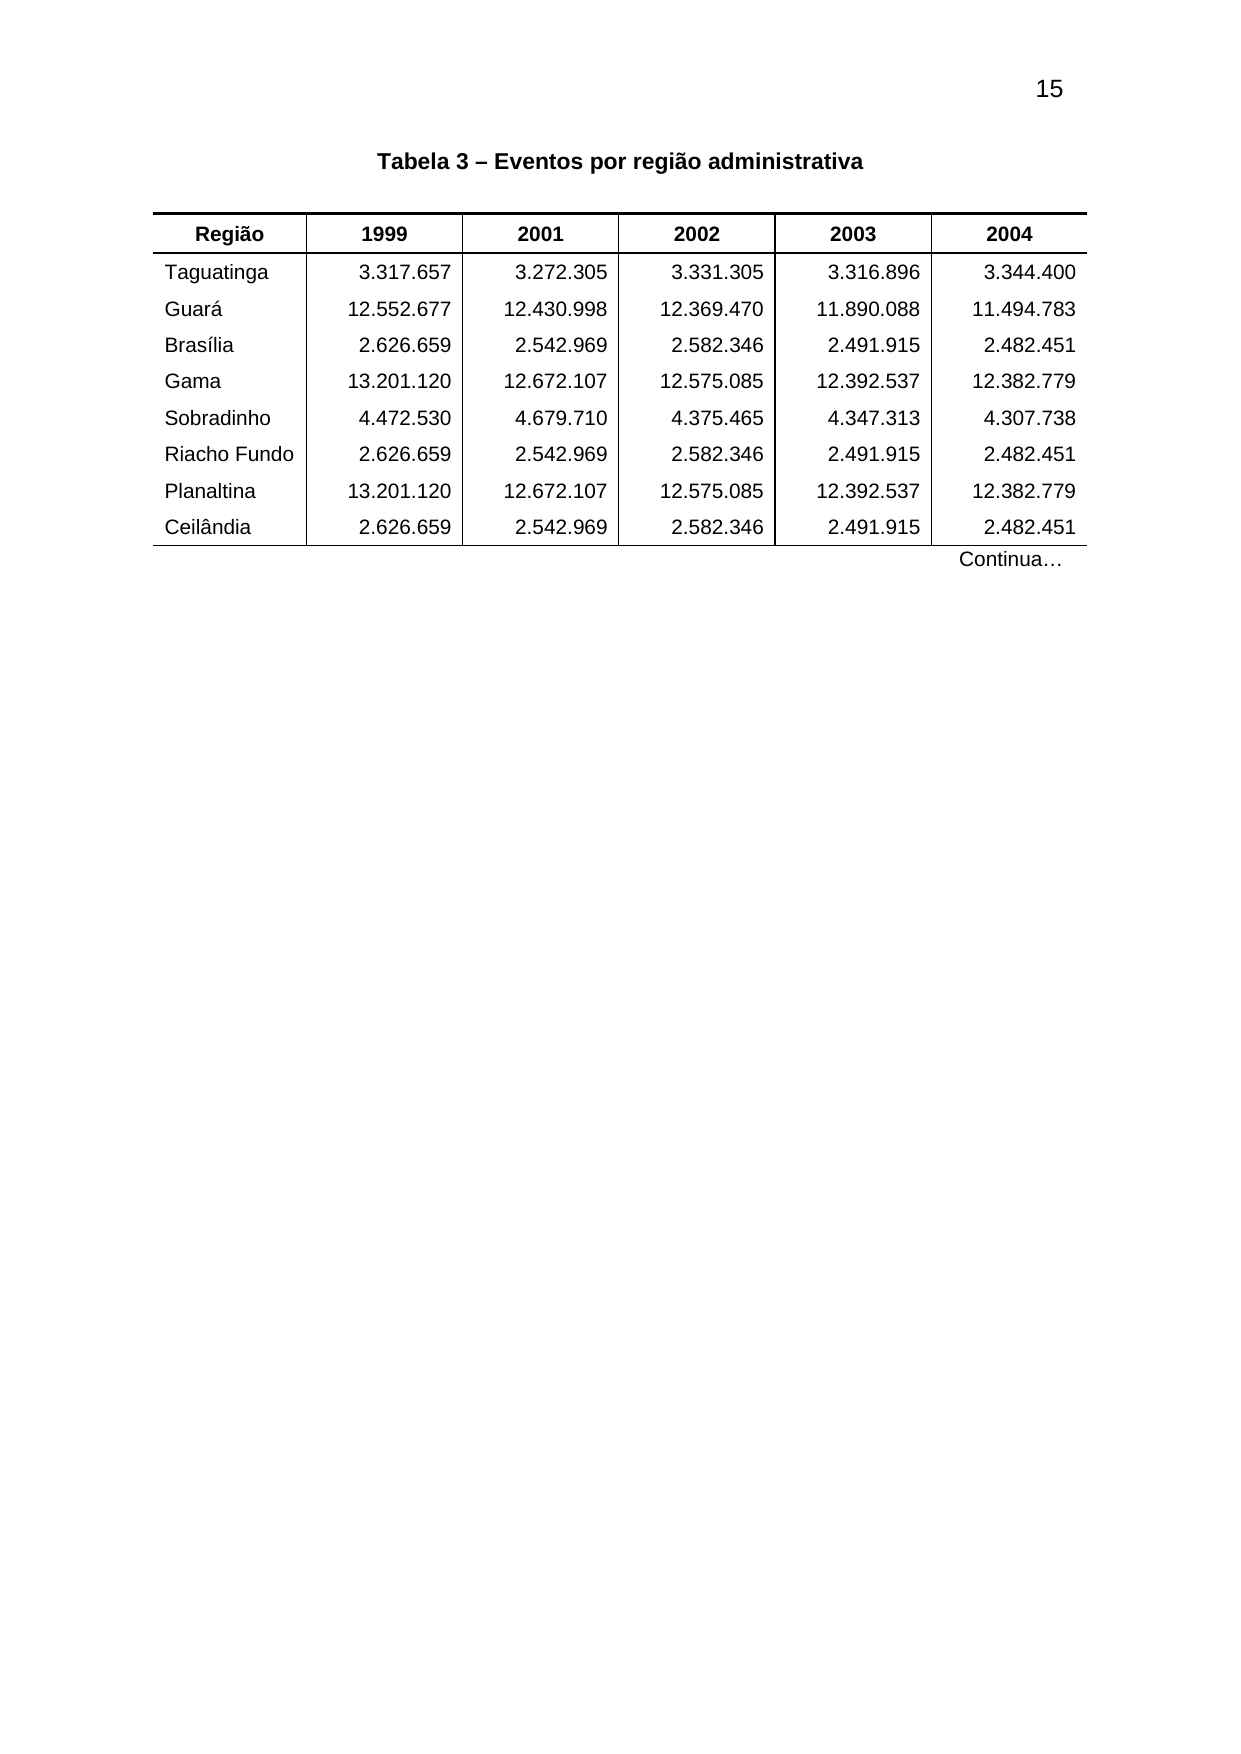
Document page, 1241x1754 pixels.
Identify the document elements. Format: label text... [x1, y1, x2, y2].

table_header 2002 [619, 215, 774, 252]
table_cell Brasília [153, 327, 306, 363]
table_cell 2.542.969 [463, 327, 618, 363]
table_cell 2.491.915 [776, 509, 931, 545]
table_cell 2.582.346 [619, 509, 774, 545]
table_cell 12.369.470 [619, 290, 774, 327]
table_cell 11.890.088 [776, 290, 931, 327]
table_cell 2.491.915 [776, 327, 931, 363]
table_cell Gama [153, 363, 306, 399]
table_cell 2.542.969 [463, 436, 618, 472]
table_cell Guará [153, 290, 306, 327]
table_cell Riacho Fundo [153, 436, 306, 472]
table_header Região [153, 215, 306, 252]
table_cell 12.430.998 [463, 290, 618, 327]
table_cell Taguatinga [153, 254, 306, 290]
table_cell 3.331.305 [619, 254, 774, 290]
table_cell 2.482.451 [932, 509, 1087, 545]
table_cell 11.494.783 [932, 290, 1087, 327]
table_cell 4.307.738 [932, 400, 1087, 436]
table_cell Planaltina [153, 473, 306, 509]
table_cell 2.626.659 [307, 327, 462, 363]
table_cell 12.382.779 [932, 363, 1087, 399]
table_cell 12.382.779 [932, 473, 1087, 509]
table_cell 4.375.465 [619, 400, 774, 436]
table_cell 12.552.677 [307, 290, 462, 327]
text Continua… [177, 546, 1063, 570]
table_cell 12.672.107 [463, 473, 618, 509]
table_cell 4.679.710 [463, 400, 618, 436]
table_cell 13.201.120 [307, 363, 462, 399]
table_cell 2.482.451 [932, 327, 1087, 363]
table_cell 3.344.400 [932, 254, 1087, 290]
table_cell 3.316.896 [776, 254, 931, 290]
table_header 2001 [463, 215, 618, 252]
table_cell 12.392.537 [776, 473, 931, 509]
text Tabela 3 – Eventos por região administrativa [177, 148, 1063, 174]
table_cell 2.542.969 [463, 509, 618, 545]
table_cell 12.392.537 [776, 363, 931, 399]
table_cell 2.482.451 [932, 436, 1087, 472]
table_header 2003 [776, 215, 931, 252]
table_cell 12.575.085 [619, 473, 774, 509]
table_cell 2.491.915 [776, 436, 931, 472]
table_cell 4.472.530 [307, 400, 462, 436]
table_cell 2.582.346 [619, 327, 774, 363]
table_cell 2.626.659 [307, 509, 462, 545]
table_cell 3.317.657 [307, 254, 462, 290]
table_cell 12.575.085 [619, 363, 774, 399]
table_cell 12.672.107 [463, 363, 618, 399]
table_cell 2.626.659 [307, 436, 462, 472]
table_header 1999 [307, 215, 462, 252]
table_cell Sobradinho [153, 400, 306, 436]
table_cell 3.272.305 [463, 254, 618, 290]
table_cell 13.201.120 [307, 473, 462, 509]
table_cell 2.582.346 [619, 436, 774, 472]
table_header 2004 [932, 215, 1087, 252]
table_cell Ceilândia [153, 509, 306, 545]
table_cell 4.347.313 [776, 400, 931, 436]
